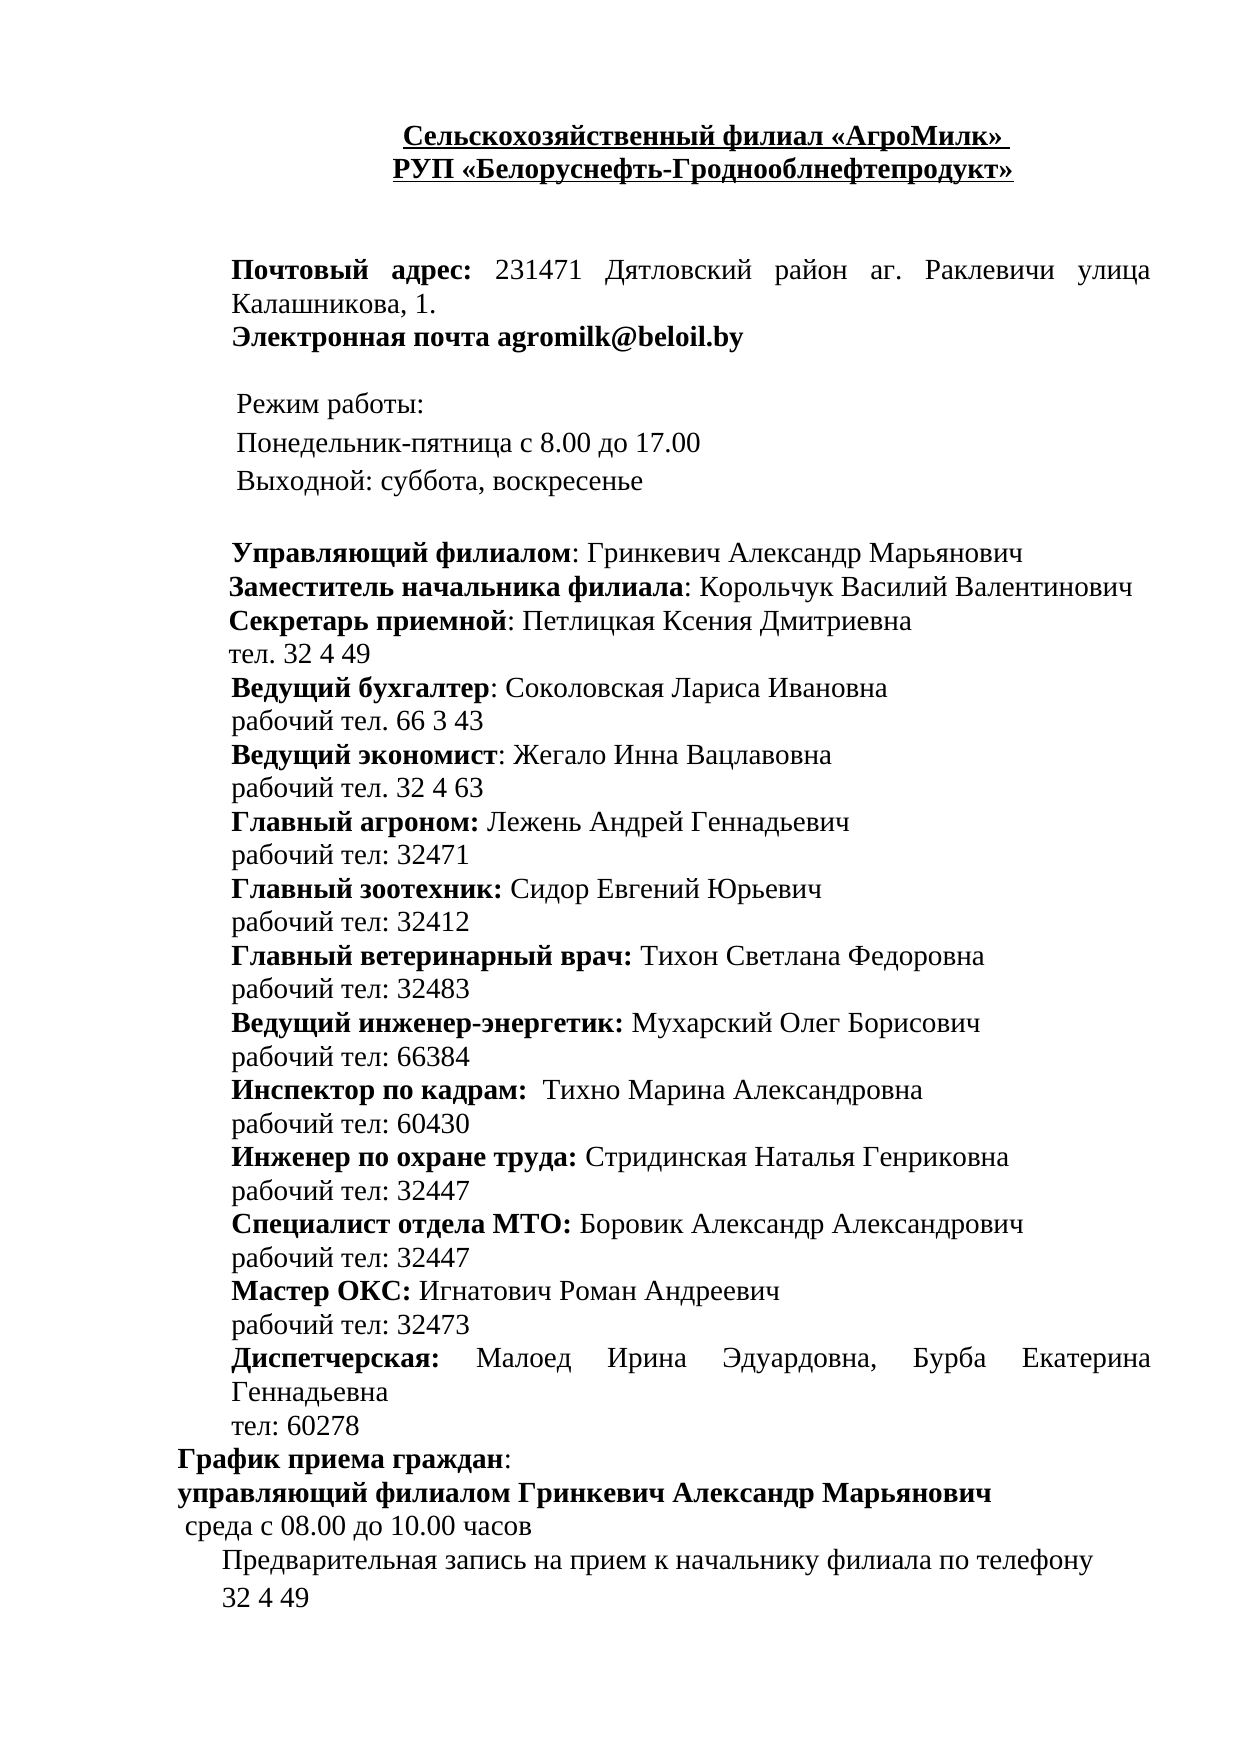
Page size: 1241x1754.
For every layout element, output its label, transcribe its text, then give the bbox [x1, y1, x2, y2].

text Мастер ОКС: Игнатович Роман Андреевич [231, 1273, 1152, 1307]
text рабочий тел. 32 4 63 [231, 770, 1152, 804]
text тел: 60278 [231, 1408, 1152, 1441]
text Диспетчерская: Малоед Ирина Эдуардовна, Бурба Екатерина Геннадьевна [231, 1341, 1152, 1408]
text Главный зоотехник: Сидор Евгений Юрьевич [231, 871, 1152, 904]
text РУП «Белоруснефть-Гроднооблнефтепродукт» [254, 152, 1152, 185]
text Режим работы: [177, 386, 1152, 420]
text среда с 08.00 до 10.00 часов [177, 1508, 1152, 1542]
text График приема граждан: [177, 1441, 1152, 1475]
text Главный ветеринарный врач: Тихон Светлана Федоровна [231, 938, 1152, 972]
text Ведущий экономист: Жегало Инна Вацлавовна [231, 737, 1152, 770]
text Управляющий филиалом: Гринкевич Александр Марьянович [231, 536, 1152, 569]
text Заместитель начальника филиала: Корольчук Василий Валентинович [177, 569, 1152, 603]
text Специалист отдела МТО: Боровик Александр Александрович [231, 1206, 1152, 1240]
text 32 4 49 [177, 1580, 1152, 1614]
text управляющий филиалом Гринкевич Александр Марьянович [177, 1475, 1152, 1508]
text тел. 32 4 49 [177, 636, 1152, 670]
text Сельскохозяйственный филиал «АгроМилк» [254, 118, 1152, 152]
text Почтовый адрес: 231471 Дятловский район аг. Раклевичи улица Калашникова, 1. [231, 252, 1152, 319]
text Электронная почта agromilk@beloil.by [231, 319, 1152, 353]
text рабочий тел: 32473 [231, 1307, 1152, 1341]
text Главный агроном: Лежень Андрей Геннадьевич [231, 804, 1152, 837]
text рабочий тел: 32471 [231, 837, 1152, 871]
text Инженер по охране труда: Стридинская Наталья Генриковна [231, 1139, 1152, 1173]
text рабочий тел: 32412 [231, 904, 1152, 938]
text Ведущий бухгалтер: Соколовская Лариса Ивановна [231, 670, 1152, 703]
text Предварительная запись на прием к начальнику филиала по телефону [177, 1542, 1152, 1575]
text рабочий тел: 32483 [231, 972, 1152, 1005]
text рабочий тел: 32447 [231, 1173, 1152, 1206]
text Инспектор по кадрам: Тихно Марина Александровна [231, 1072, 1152, 1106]
text Выходной: суббота, воскресенье [177, 463, 1152, 497]
text рабочий тел: 66384 [231, 1039, 1152, 1072]
text рабочий тел. 66 3 43 [231, 703, 1152, 737]
text рабочий тел: 60430 [231, 1106, 1152, 1139]
text рабочий тел: 32447 [231, 1240, 1152, 1273]
text Понедельник-пятница с 8.00 до 17.00 [177, 425, 1152, 458]
text Ведущий инженер-энергетик: Мухарский Олег Борисович [231, 1005, 1152, 1039]
text Секретарь приемной: Петлицкая Ксения Дмитриевна [177, 603, 1152, 636]
